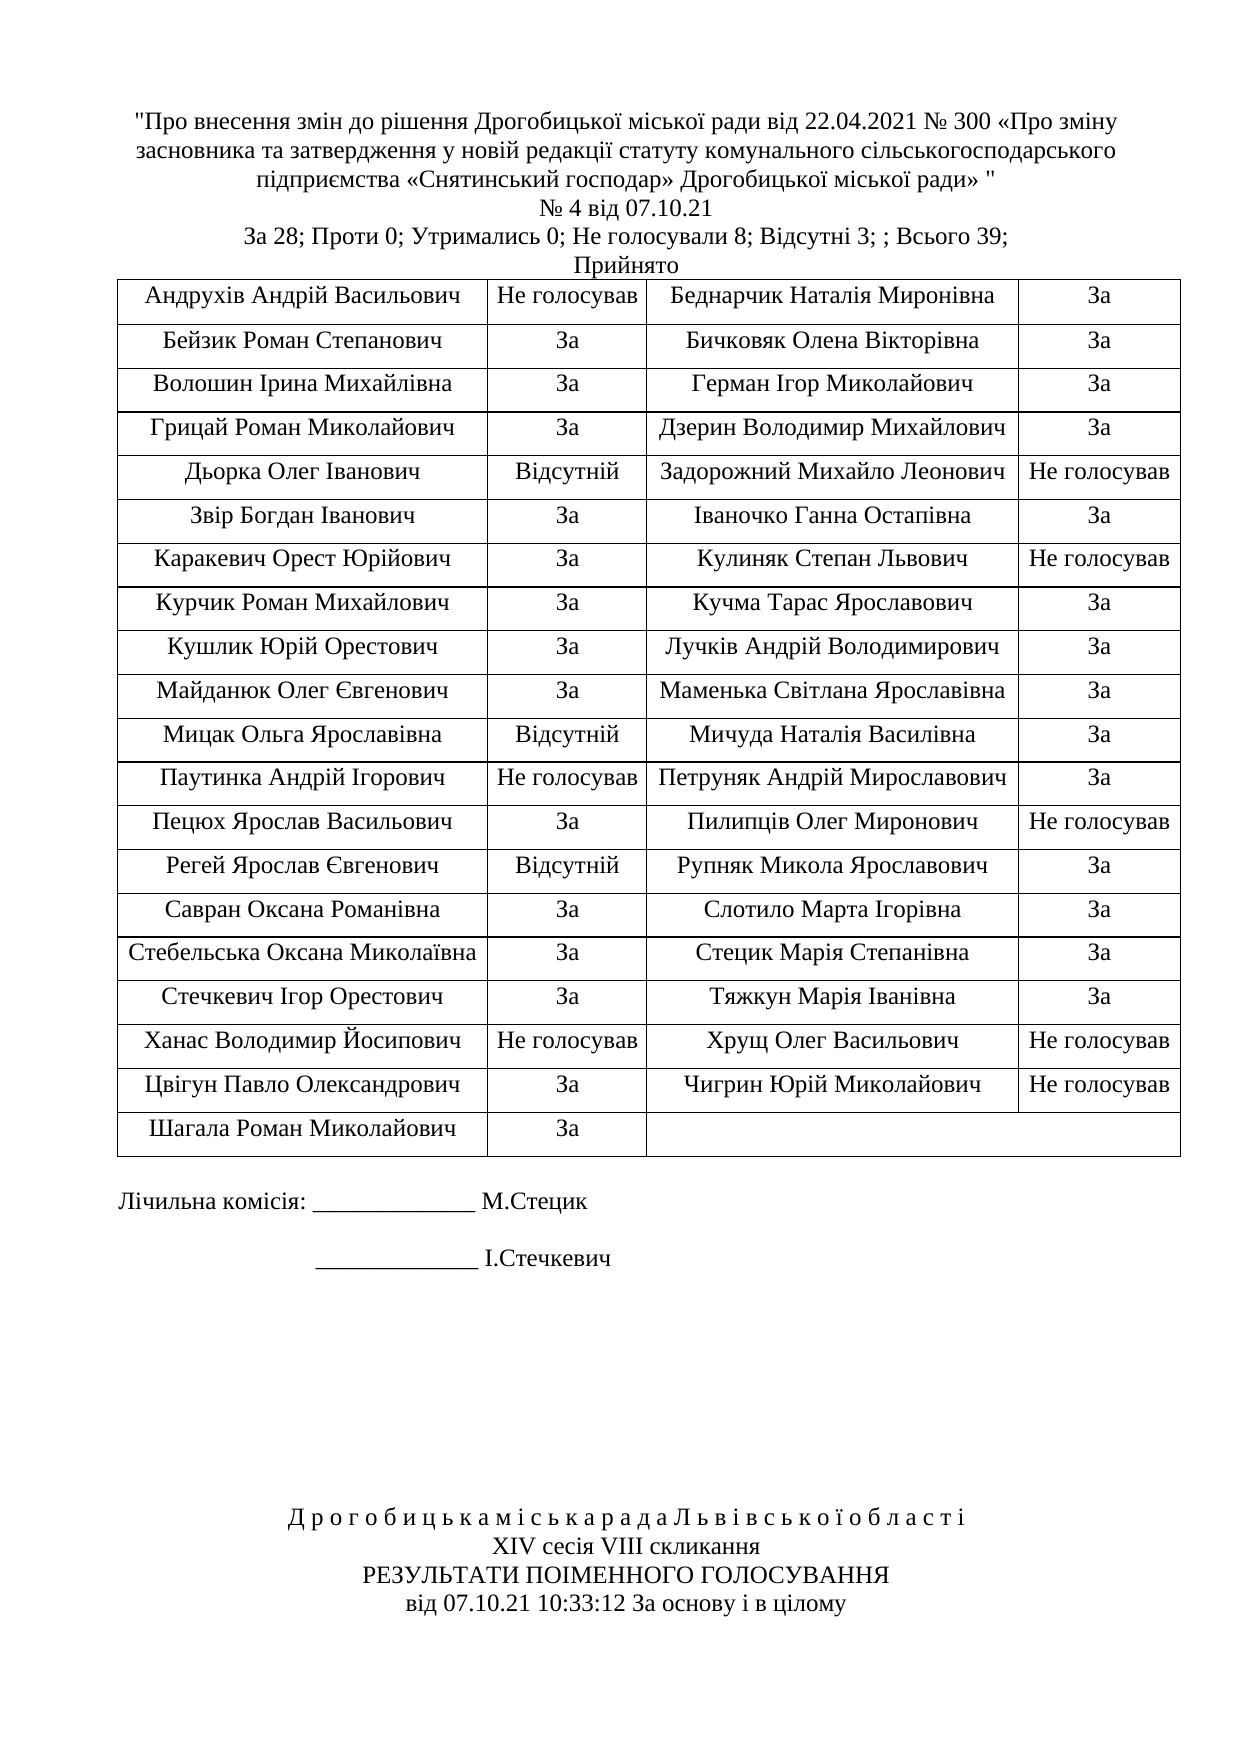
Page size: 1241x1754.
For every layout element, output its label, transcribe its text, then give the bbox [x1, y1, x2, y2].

table_cell Не голосував [488, 763, 646, 805]
table_cell Не голосував [1019, 806, 1180, 849]
table_cell Дьорка Олег Іванович [118, 456, 487, 499]
table_cell Пилипців Олег Миронович [647, 806, 1018, 849]
table_cell Волошин Ірина Михайлівна [118, 369, 487, 411]
text Прийнято [118, 250, 1134, 279]
table_cell Кулиняк Степан Львович [647, 544, 1018, 586]
text № 4 від 07.10.21 [118, 193, 1134, 221]
table_cell За [488, 938, 646, 980]
table_cell Стечкевич Ігор Орестович [118, 981, 487, 1024]
table_cell Не голосував [1019, 544, 1180, 586]
table_cell За [488, 894, 646, 936]
text "Про внесення змін до рішення Дрогобицької міської ради від 22.04.2021 № 300 «Про зміну засновника та затвердження у новій редакції статуту комунального сільськогосподарського підприємства «Снятинський господар» Дрогобицької міської ради» " [118, 106, 1134, 193]
table_cell Лучків Андрій Володимирович [647, 631, 1018, 674]
table_header Беднарчик Наталія Миронівна [647, 280, 1018, 324]
table_cell За [488, 675, 646, 718]
table_cell Регей Ярослав Євгенович [118, 850, 487, 893]
table_cell Шагала Роман Миколайович [118, 1113, 487, 1156]
table_cell За [1019, 719, 1180, 761]
table_cell Ханас Володимир Йосипович [118, 1025, 487, 1068]
table_header Не голосував [488, 280, 646, 324]
table_cell Каракевич Орест Юрійович [118, 544, 487, 586]
table_cell За [1019, 369, 1180, 411]
table_cell За [1019, 850, 1180, 893]
table_cell За [488, 1069, 646, 1112]
table_cell Не голосував [488, 1025, 646, 1068]
table_cell Відсутній [488, 850, 646, 893]
table_header Андрухів Андрій Васильович [118, 280, 487, 324]
table_cell За [488, 1113, 646, 1156]
table_header За [1019, 280, 1180, 324]
table_cell За [488, 806, 646, 849]
table_cell За [488, 631, 646, 674]
table_cell Стебельська Оксана Миколаївна [118, 938, 487, 980]
table_cell За [1019, 938, 1180, 980]
table_cell Іваночко Ганна Остапівна [647, 500, 1018, 542]
table_cell Дзерин Володимир Михайлович [647, 413, 1018, 455]
text Лічильна комісія: _____________ М.Стецик [118, 1186, 1134, 1215]
table_cell Цвігун Павло Олександрович [118, 1069, 487, 1112]
table_cell Хрущ Олег Васильович [647, 1025, 1018, 1068]
table_cell Кушлик Юрій Орестович [118, 631, 487, 674]
table_cell Пецюх Ярослав Васильович [118, 806, 487, 849]
table_cell За [1019, 894, 1180, 936]
table_cell Грицай Роман Миколайович [118, 413, 487, 455]
text РЕЗУЛЬТАТИ ПОІМЕННОГО ГОЛОСУВАННЯ [118, 1560, 1134, 1588]
table_cell Тяжкун Марія Іванівна [647, 981, 1018, 1024]
text За 28; Проти 0; Утримались 0; Не голосували 8; Відсутні 3; ; Всього 39; [118, 221, 1134, 250]
table_cell За [488, 500, 646, 542]
table_cell Курчик Роман Михайлович [118, 588, 487, 630]
table_cell За [1019, 631, 1180, 674]
table_cell Не голосував [1019, 1025, 1180, 1068]
table_cell Кучма Тарас Ярославович [647, 588, 1018, 630]
table_cell Чигрин Юрій Миколайович [647, 1069, 1018, 1112]
table_cell За [1019, 500, 1180, 542]
table_cell За [488, 588, 646, 630]
table_cell Слотило Марта Ігорівна [647, 894, 1018, 936]
table_cell Бичковяк Олена Вікторівна [647, 325, 1018, 367]
table_cell Герман Ігор Миколайович [647, 369, 1018, 411]
table_cell Відсутній [488, 456, 646, 499]
table_cell Мичуда Наталія Василівна [647, 719, 1018, 761]
text _____________ І.Стечкевич [118, 1243, 1134, 1272]
table_cell Не голосував [1019, 456, 1180, 499]
table_cell Бейзик Роман Степанович [118, 325, 487, 367]
table_cell Маменька Світлана Ярославівна [647, 675, 1018, 718]
table_cell Майданюк Олег Євгенович [118, 675, 487, 718]
table_cell За [1019, 325, 1180, 367]
table_cell За [488, 369, 646, 411]
table_cell За [488, 981, 646, 1024]
text Д р о г о б и ц ь к а м і с ь к а р а д а Л ь в і в с ь к о ї о б л а с т і [118, 1502, 1134, 1531]
table_cell За [488, 413, 646, 455]
text від 07.10.21 10:33:12 За основу і в цілому [118, 1588, 1134, 1617]
table_cell Задорожний Михайло Леонович [647, 456, 1018, 499]
table_cell Рупняк Микола Ярославович [647, 850, 1018, 893]
table_cell Відсутній [488, 719, 646, 761]
table_cell Не голосував [1019, 1069, 1180, 1112]
text XIV сесія VIII скликання [118, 1531, 1134, 1560]
table_cell Стецик Марія Степанівна [647, 938, 1018, 980]
table_cell Звір Богдан Іванович [118, 500, 487, 542]
table_cell За [1019, 413, 1180, 455]
table_cell За [1019, 588, 1180, 630]
table_cell За [1019, 763, 1180, 805]
table_cell Петруняк Андрій Мирославович [647, 763, 1018, 805]
table_cell Савран Оксана Романівна [118, 894, 487, 936]
table_cell За [488, 325, 646, 367]
table_cell За [488, 544, 646, 586]
table_cell [647, 1113, 1180, 1156]
table_cell Паутинка Андрій Ігорович [118, 763, 487, 805]
table_cell За [1019, 981, 1180, 1024]
table_cell За [1019, 675, 1180, 718]
table_cell Мицак Ольга Ярославівна [118, 719, 487, 761]
